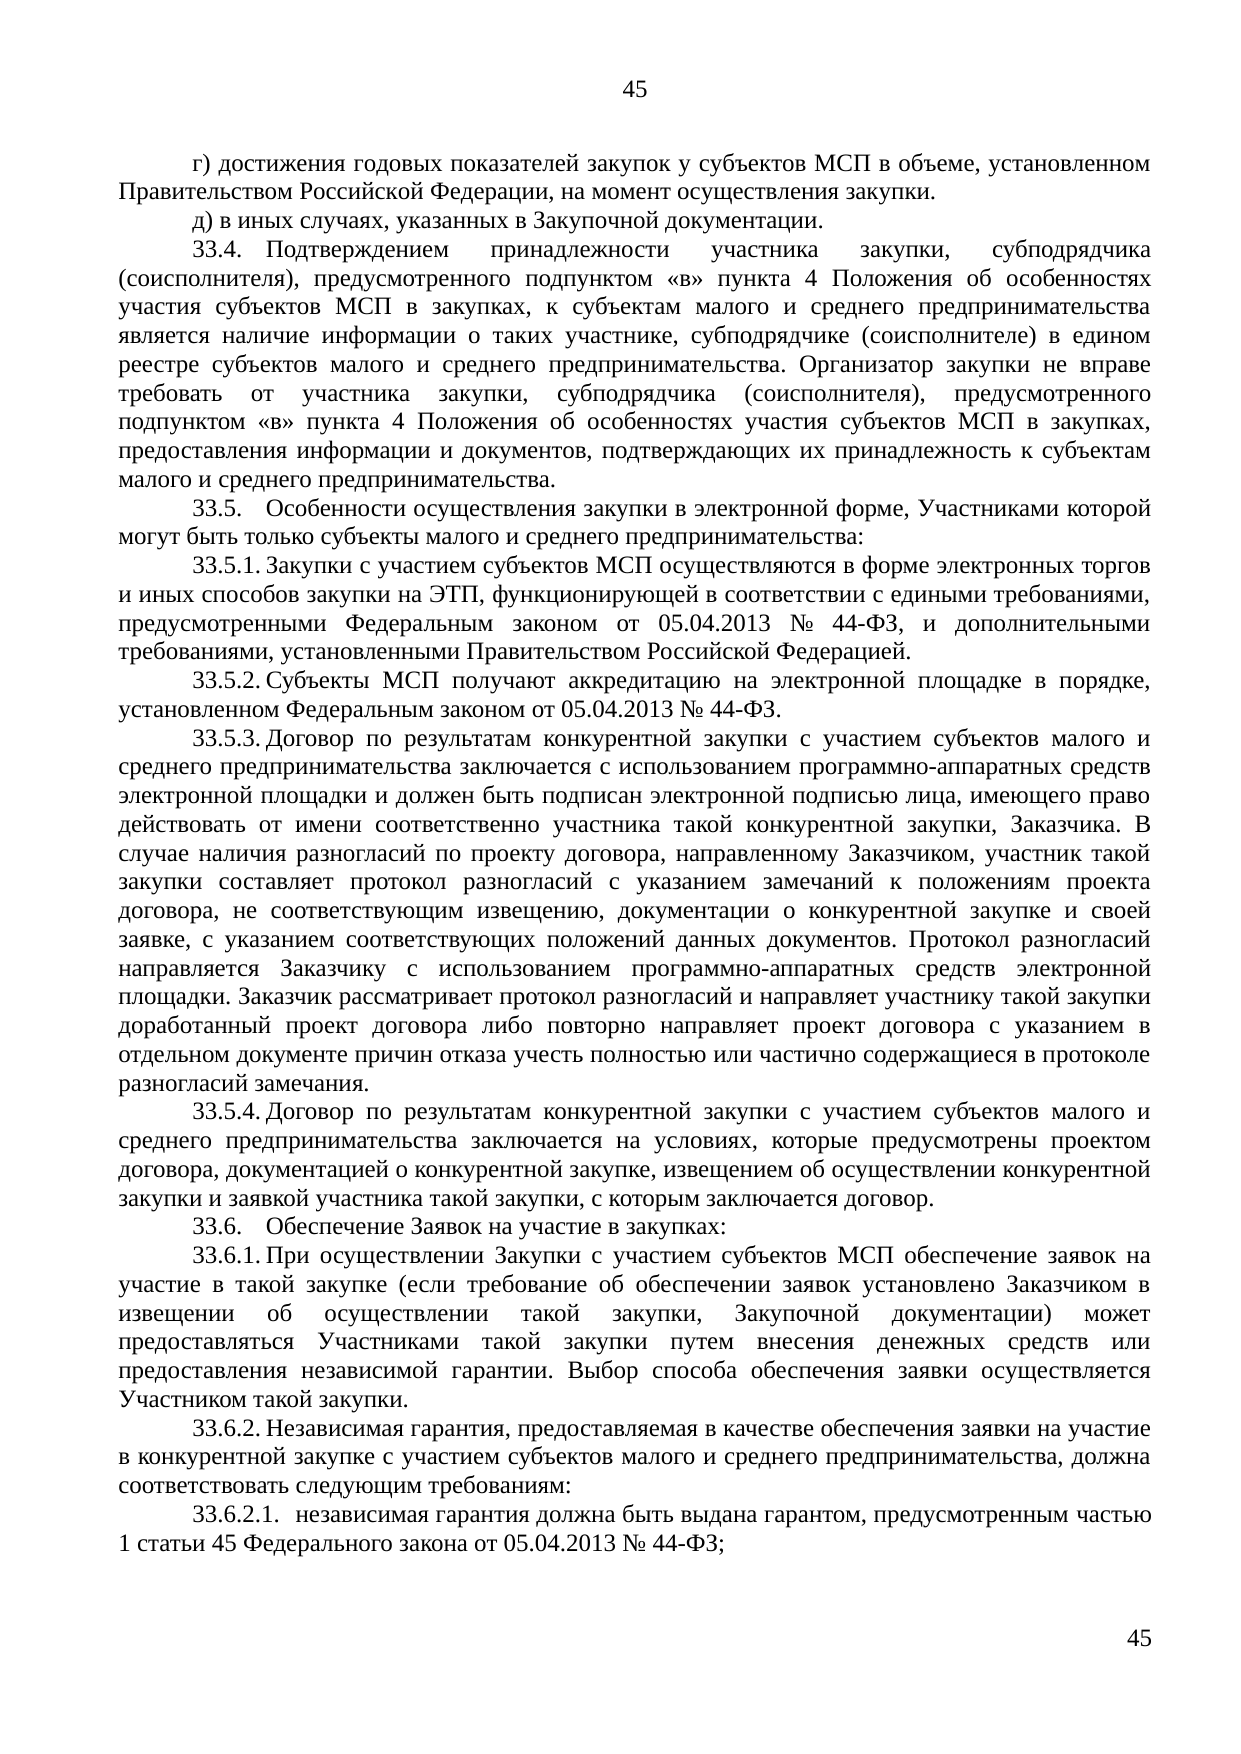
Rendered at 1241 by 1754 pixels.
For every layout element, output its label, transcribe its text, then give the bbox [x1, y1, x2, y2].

text г) достижения годовых показателей закупок у субъектов МСП в объеме, установленном Правительством Российской Федерации, на момент осуществления закупки. [118, 148, 1152, 205]
list Обеспечение Заявок на участие в закупках: [118, 1211, 1152, 1240]
list Закупки с участием субъектов МСП осуществляются в форме электронных торгов и иных способов закупки на ЭТП, функционирующей в соответствии с едиными требованиями, предусмотренными Федеральным законом от 05.04.2013 № 44-ФЗ, и дополнительными требованиями, установленными Правительством Российской Федерацией. [118, 550, 1152, 665]
list Подтверждением принадлежности участника закупки, субподрядчика (соисполнителя), предусмотренного подпунктом «в» пункта 4 Положения об особенностях участия субъектов МСП в закупках, к субъектам малого и среднего предпринимательства является наличие информации о таких участнике, субподрядчике (соисполнителе) в едином реестре субъектов малого и среднего предпринимательства. Организатор закупки не вправе требовать от участника закупки, субподрядчика (соисполнителя), предусмотренного подпунктом «в» пункта 4 Положения об особенностях участия субъектов МСП в закупках, предоставления информации и документов, подтверждающих их принадлежность к субъектам малого и среднего предпринимательства. [118, 234, 1152, 493]
list Субъекты МСП получают аккредитацию на электронной площадке в порядке, установленном Федеральным законом от 05.04.2013 № 44-ФЗ. [118, 665, 1152, 723]
list Особенности осуществления закупки в электронной форме, Участниками которой могут быть только субъекты малого и среднего предпринимательства: [118, 493, 1152, 550]
list Договор по результатам конкурентной закупки с участием субъектов малого и среднего предпринимательства заключается на условиях, которые предусмотрены проектом договора, документацией о конкурентной закупке, извещением об осуществлении конкурентной закупки и заявкой участника такой закупки, с которым заключается договор. [118, 1096, 1152, 1211]
list Независимая гарантия, предоставляемая в качестве обеспечения заявки на участие в конкурентной закупке с участием субъектов малого и среднего предпринимательства, должна соответствовать следующим требованиям: [118, 1413, 1152, 1499]
text д) в иных случаях, указанных в Закупочной документации. [118, 205, 1152, 234]
list При осуществлении Закупки с участием субъектов МСП обеспечение заявок на участие в такой закупке (если требование об обеспечении заявок установлено Заказчиком в извещении об осуществлении такой закупки, Закупочной документации) может предоставляться Участниками такой закупки путем внесения денежных средств или предоставления независимой гарантии. Выбор способа обеспечения заявки осуществляется Участником такой закупки. [118, 1240, 1152, 1413]
list независимая гарантия должна быть выдана гарантом, предусмотренным частью 1 статьи 45 Федерального закона от 05.04.2013 № 44-ФЗ; [118, 1499, 1152, 1556]
list Договор по результатам конкурентной закупки с участием субъектов малого и среднего предпринимательства заключается с использованием программно-аппаратных средств электронной площадки и должен быть подписан электронной подписью лица, имеющего право действовать от имени соответственно участника такой конкурентной закупки, Заказчика. В случае наличия разногласий по проекту договора, направленному Заказчиком, участник такой закупки составляет протокол разногласий с указанием замечаний к положениям проекта договора, не соответствующим извещению, документации о конкурентной закупке и своей заявке, с указанием соответствующих положений данных документов. Протокол разногласий направляется Заказчику с использованием программно-аппаратных средств электронной площадки. Заказчик рассматривает протокол разногласий и направляет участнику такой закупки доработанный проект договора либо повторно направляет проект договора с указанием в отдельном документе причин отказа учесть полностью или частично содержащиеся в протоколе разногласий замечания. [118, 723, 1152, 1096]
